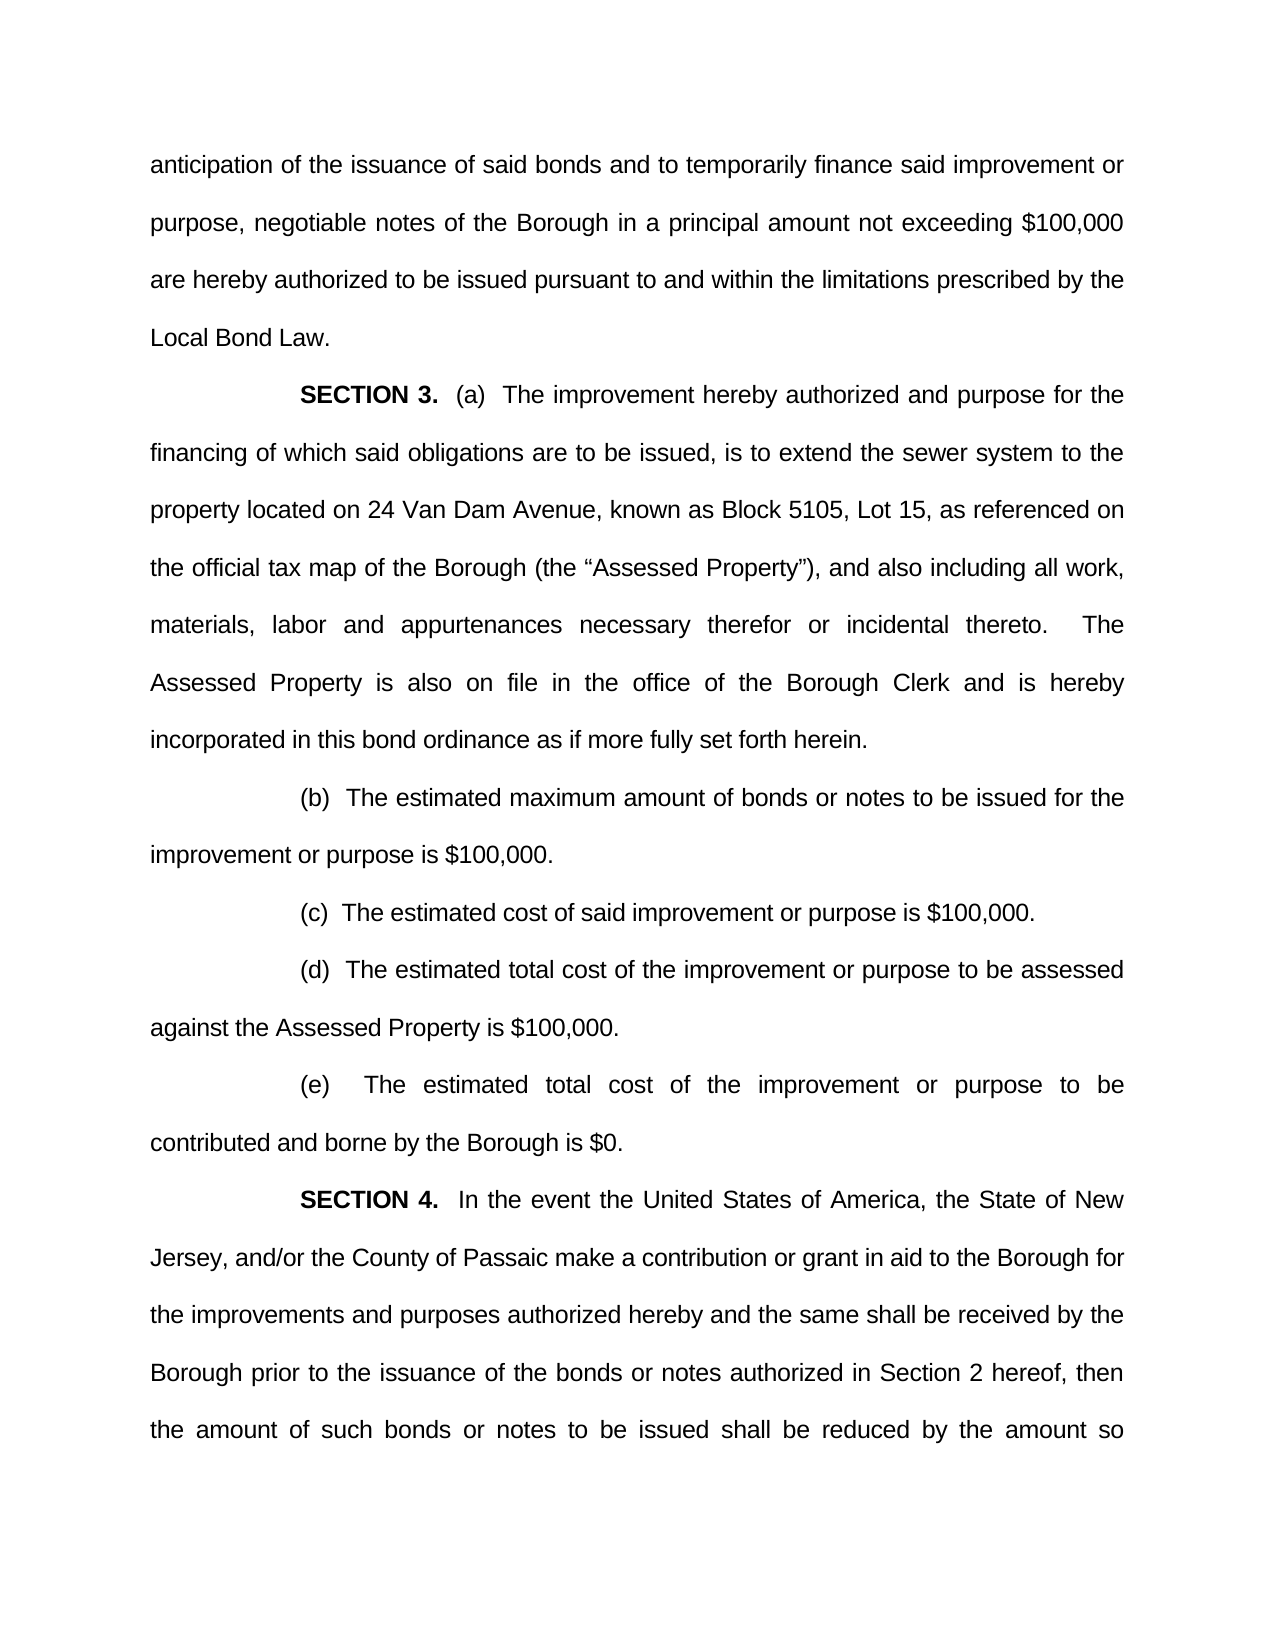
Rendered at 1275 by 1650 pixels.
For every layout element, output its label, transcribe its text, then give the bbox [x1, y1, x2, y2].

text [150, 1185, 1125, 1444]
text (d) The estimated total cost of the improvement or purpose to be assessed against the Assessed Property is $100,000. [150, 955, 1125, 1041]
text (e) The estimated total cost of the improvement or purpose to be contributed and borne by the Borough is $0. [150, 1070, 1125, 1156]
text SECTION 3. (a) The improvement hereby authorized and purpose for the financing of which said obligations are to be issued, is to extend the sewer system to the property located on 24 Van Dam Avenue, known as Block 5105, Lot 15, as referenced on the official tax map of the Borough (the “Assessed Property”), and also including all work, materials, labor and appurtenances necessary therefor or incidental thereto. The Assessed Property is also on file in the office of the Borough Clerk and is hereby incorporated in this bond ordinance as if more fully set forth herein. [150, 380, 1125, 754]
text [150, 150, 1125, 351]
text (c) The estimated cost of said improvement or purpose is $100,000. [150, 897, 1125, 926]
text (b) The estimated maximum amount of bonds or notes to be issued for the improvement or purpose is $100,000. [150, 782, 1125, 869]
